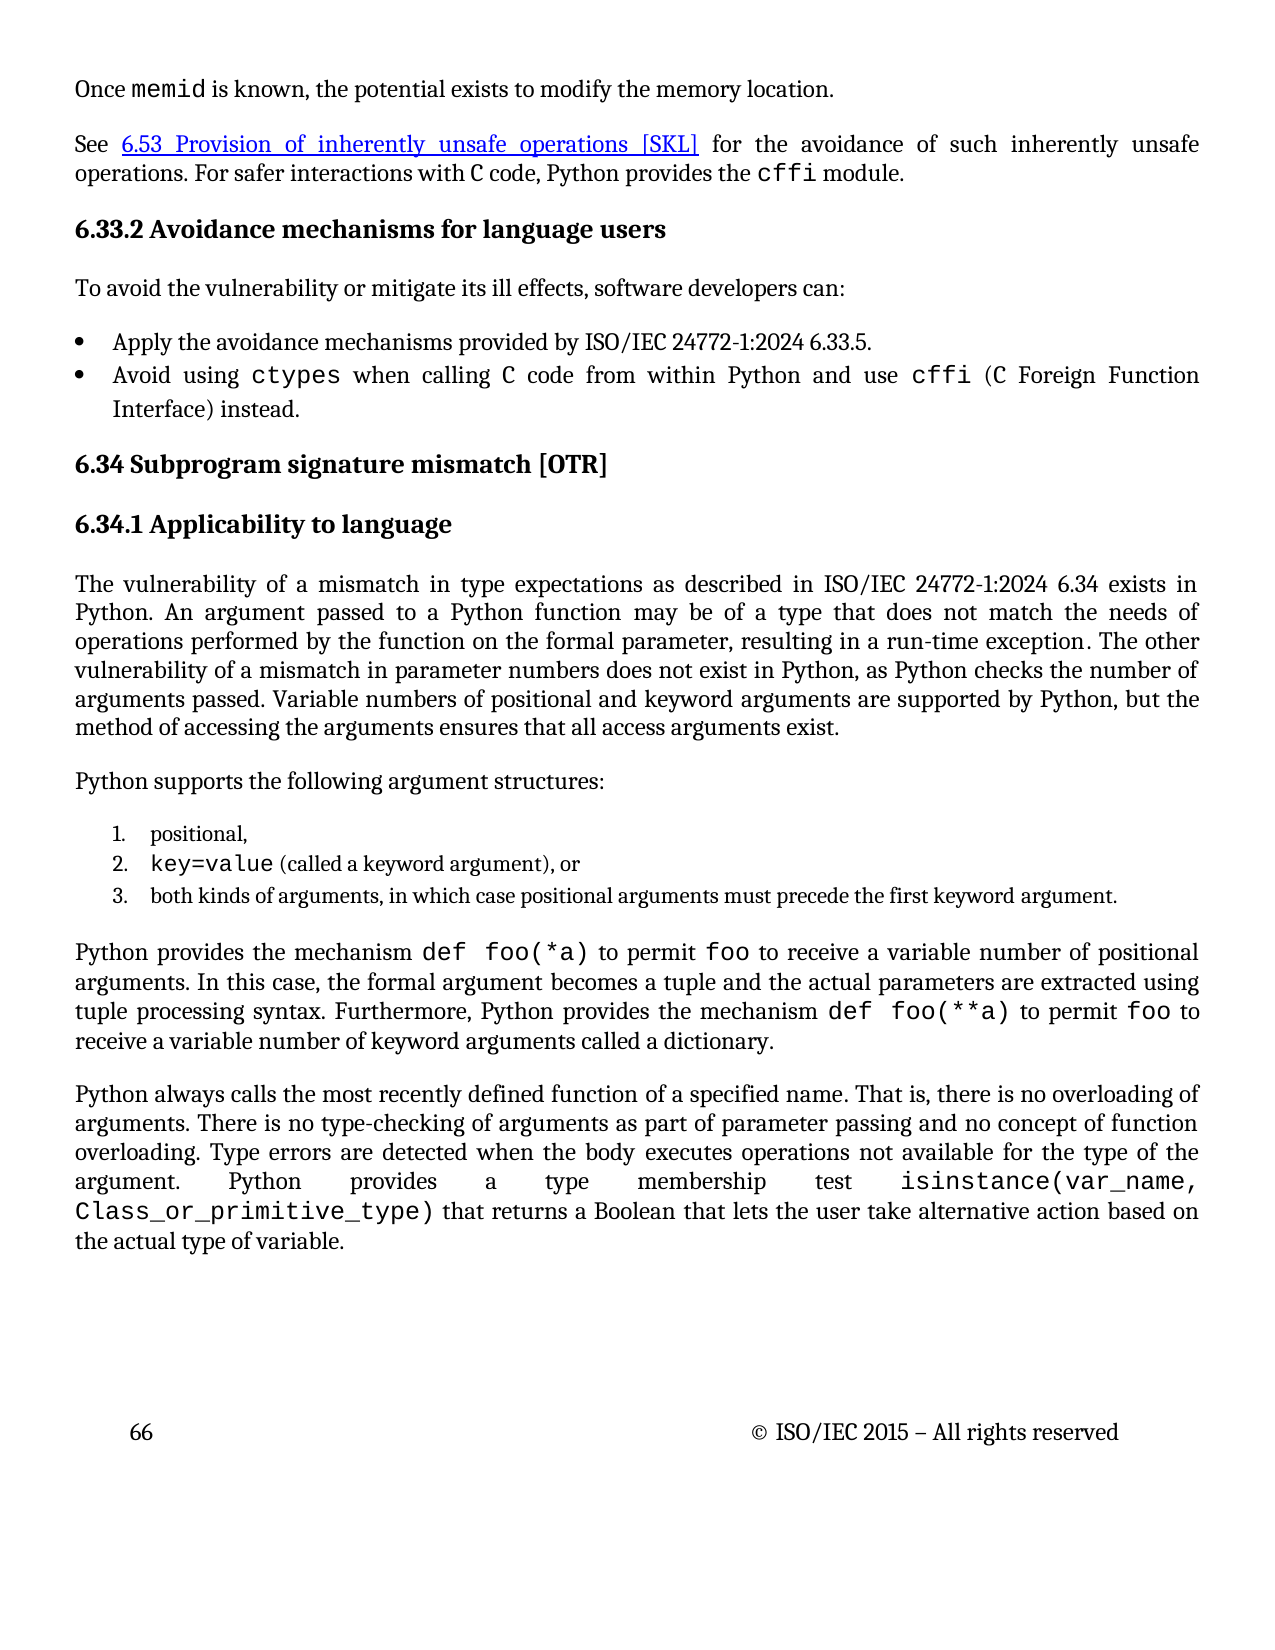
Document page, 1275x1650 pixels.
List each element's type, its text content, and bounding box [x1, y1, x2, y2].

text See 6.53 Provision of inherently unsafe operations [SKL] for the avoidance of such inherently unsafe operations. For safer interactions with C code, Python provides the cffi module. [75, 130, 1200, 189]
text The vulnerability of a mismatch in type expectations as described in ISO/IEC 24772-1:2024 6.34 exists in Python. An argument passed to a Python function may be of a type that does not match the needs of operations performed by the function on the formal parameter, resulting in a run-time exception. The other vulnerability of a mismatch in parameter numbers does not exist in Python, as Python checks the number of arguments passed. Variable numbers of positional and keyword arguments are supported by Python, but the method of accessing the arguments ensures that all access arguments exist. [75, 569, 1200, 742]
subtitle 6.34 Subprogram signature mismatch [OTR] [75, 449, 1200, 480]
list positional, [112, 821, 1200, 847]
subtitle 6.34.1 Applicability to language [75, 509, 1200, 541]
text Avoid using ctypes when calling C code from within Python and use cffi (C Foreign Function Interface) instead. [75, 361, 1200, 424]
text Python provides the mechanism def foo(*a) to permit foo to receive a variable number of positional arguments. In this case, the formal argument becomes a tuple and the actual parameters are extracted using tuple processing syntax. Furthermore, Python provides the mechanism def foo(**a) to permit foo to receive a variable number of keyword arguments called a dictionary. [75, 938, 1200, 1055]
text To avoid the vulnerability or mitigate its ill effects, software developers can: [75, 274, 1200, 303]
text Python supports the following argument structures: [75, 767, 1200, 796]
list key=value (called a keyword argument), or [112, 851, 1200, 878]
text Python always calls the most recently defined function of a specified name. That is, there is no overloading of arguments. There is no type-checking of arguments as part of parameter passing and no concept of function overloading. Type errors are detected when the body executes operations not available for the type of the argument. Python provides a type membership test isinstance(var_name, Class_or_primitive_type) that returns a Boolean that lets the user take alternative action based on the actual type of variable. [75, 1080, 1200, 1255]
subtitle 6.33.2 Avoidance mechanisms for language users [75, 214, 1200, 245]
list both kinds of arguments, in which case positional arguments must precede the first keyword argument. [112, 883, 1200, 909]
text Apply the avoidance mechanisms provided by ISO/IEC 24772-1:2024 6.33.5. [75, 328, 1200, 356]
text Once memid is known, the potential exists to modify the memory location. [75, 75, 1200, 105]
